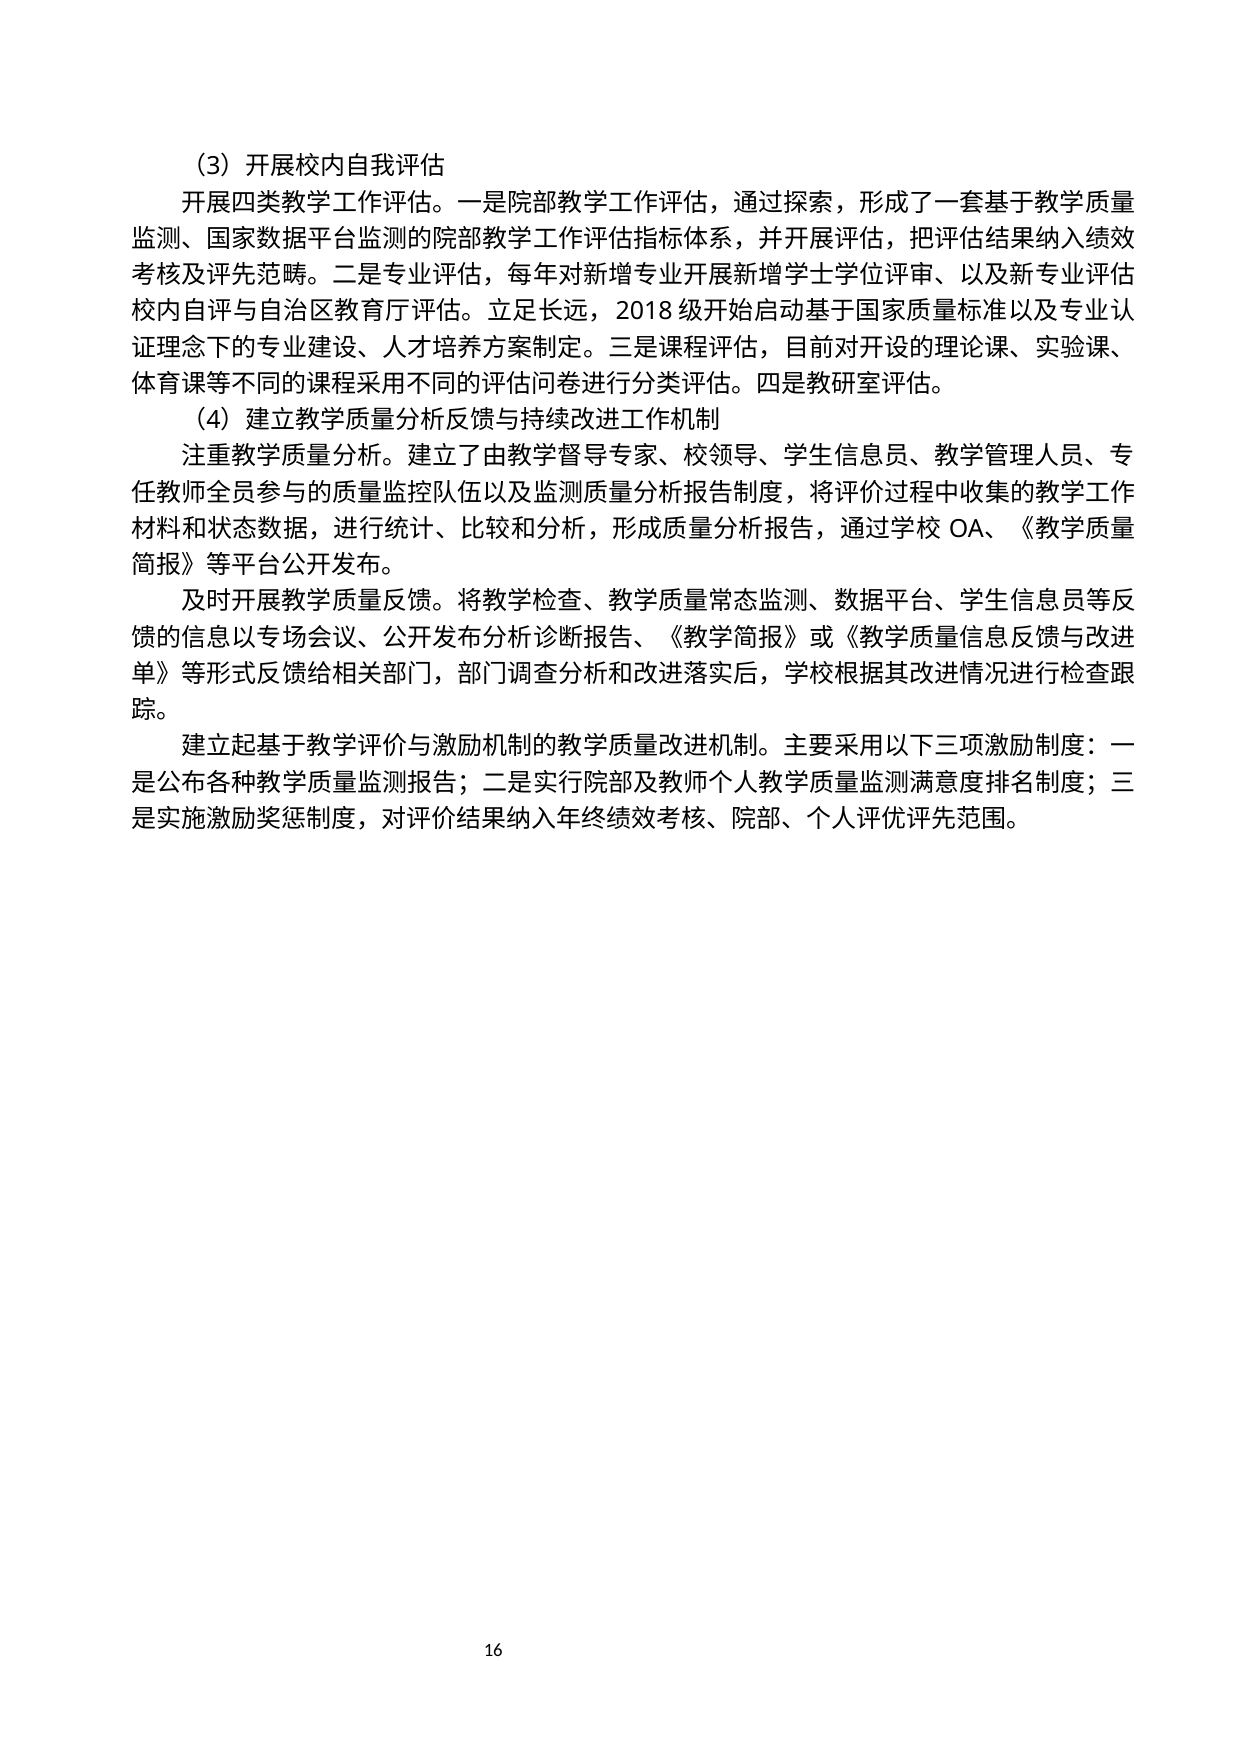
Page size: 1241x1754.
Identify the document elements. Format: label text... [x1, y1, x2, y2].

subtitle 建立起基于教学评价与激励机制的教学质量改进机制。主要采用以下三项激励制度：一是公布各种教学质量监测报告；二是实行院部及教师个人教学质量监测满意度排名制度；三是实施激励奖惩制度，对评价结果纳入年终绩效考核、院部、个人评优评先范围。 [131, 726, 1136, 834]
subtitle （3）开展校内自我评估 [131, 146, 1136, 182]
subtitle 及时开展教学质量反馈。将教学检查、教学质量常态监测、数据平台、学生信息员等反馈的信息以专场会议、公开发布分析诊断报告、《教学简报》或《教学质量信息反馈与改进单》等形式反馈给相关部门，部门调查分析和改进落实后，学校根据其改进情况进行检查跟踪。 [131, 581, 1136, 726]
subtitle （4）建立教学质量分析反馈与持续改进工作机制 [131, 399, 1136, 436]
subtitle 注重教学质量分析。建立了由教学督导专家、校领导、学生信息员、教学管理人员、专任教师全员参与的质量监控队伍以及监测质量分析报告制度，将评价过程中收集的教学工作材料和状态数据，进行统计、比较和分析，形成质量分析报告，通过学校OA、《教学质量简报》等平台公开发布。 [131, 436, 1136, 581]
subtitle 开展四类教学工作评估。一是院部教学工作评估，通过探索，形成了一套基于教学质量监测、国家数据平台监测的院部教学工作评估指标体系，并开展评估，把评估结果纳入绩效考核及评先范畴。二是专业评估，每年对新增专业开展新增学士学位评审、以及新专业评估校内自评与自治区教育厅评估。立足长远，2018级开始启动基于国家质量标准以及专业认证理念下的专业建设、人才培养方案制定。三是课程评估，目前对开设的理论课、实验课、体育课等不同的课程采用不同的评估问卷进行分类评估。四是教研室评估。 [131, 182, 1136, 399]
